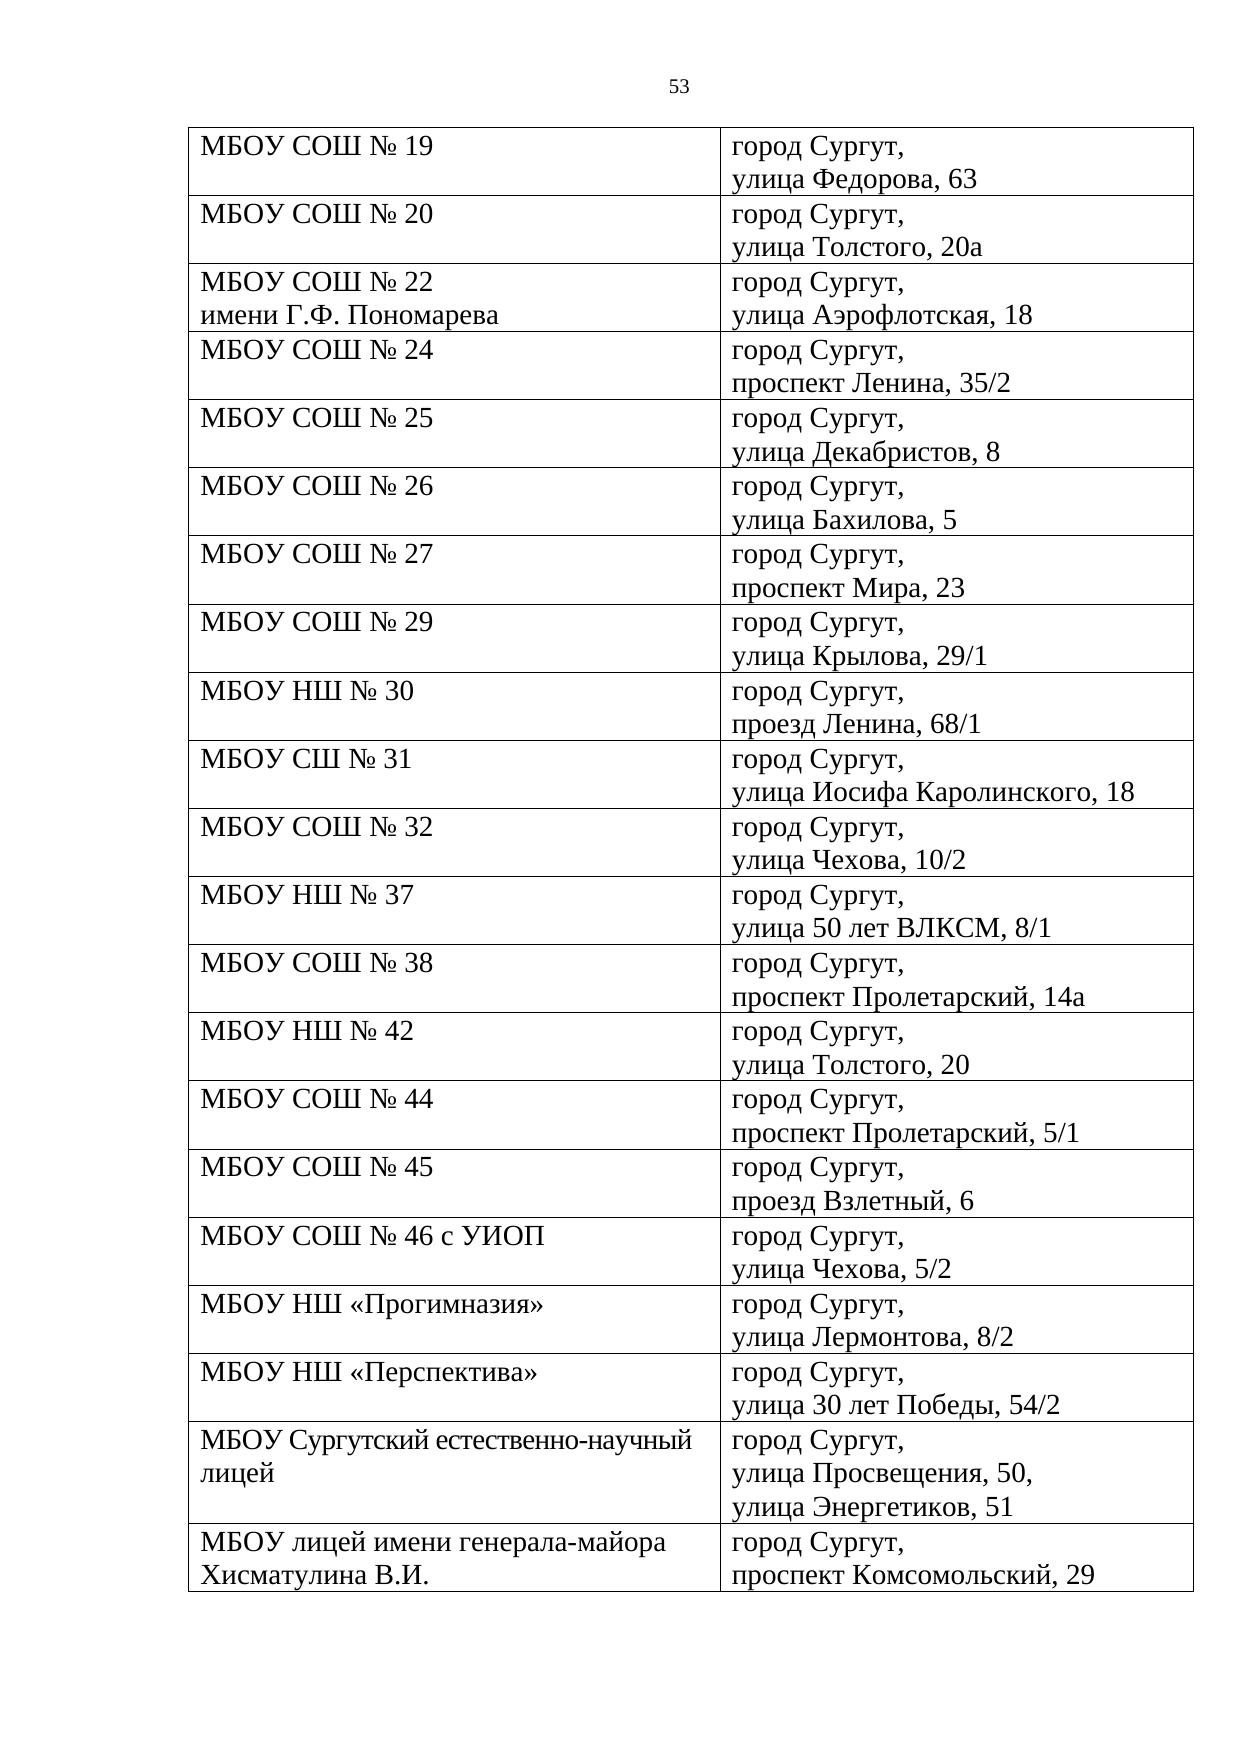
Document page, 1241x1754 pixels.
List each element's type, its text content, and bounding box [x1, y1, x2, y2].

table_cell МБОУ НШ «Перспектива» [189, 1354, 720, 1421]
table_cell город Сургут, проспект Комсомольский, 29 [721, 1524, 1193, 1591]
table_cell город Сургут, улица Крылова, 29/1 [721, 605, 1193, 672]
table_cell МБОУ СОШ № 19 [189, 128, 720, 195]
table_cell город Сургут, улица Толстого, 20а [721, 196, 1193, 263]
table_cell город Сургут, проезд Ленина, 68/1 [721, 673, 1193, 740]
table_cell МБОУ СОШ № 45 [189, 1150, 720, 1217]
table_cell МБОУ СОШ № 22 имени Г.Ф. Пономарева [189, 264, 720, 331]
table_cell МБОУ СШ № 31 [189, 741, 720, 808]
table_cell город Сургут, проспект Пролетарский, 14а [721, 945, 1193, 1012]
table_cell город Сургут, проспект Пролетарский, 5/1 [721, 1081, 1193, 1148]
table_cell город Сургут, улица Декабристов, 8 [721, 400, 1193, 467]
table_cell город Сургут, проспект Ленина, 35/2 [721, 332, 1193, 399]
table_cell город Сургут, улица Аэрофлотская, 18 [721, 264, 1193, 331]
table_cell город Сургут, улица 50 лет ВЛКСМ, 8/1 [721, 877, 1193, 944]
table_cell МБОУ СОШ № 26 [189, 468, 720, 535]
table_cell город Сургут, улица Толстого, 20 [721, 1013, 1193, 1080]
table_cell город Сургут, проспект Мира, 23 [721, 536, 1193, 603]
table_cell МБОУ Сургутский естественно-научный лицей [189, 1422, 720, 1523]
table_cell МБОУ лицей имени генерала-майора Хисматулина В.И. [189, 1524, 720, 1591]
table_cell МБОУ СОШ № 25 [189, 400, 720, 467]
table_cell город Сургут, проезд Взлетный, 6 [721, 1150, 1193, 1217]
table_cell город Сургут, улица Лермонтова, 8/2 [721, 1286, 1193, 1353]
table_cell МБОУ НШ № 42 [189, 1013, 720, 1080]
table_cell МБОУ СОШ № 24 [189, 332, 720, 399]
table_cell МБОУ СОШ № 27 [189, 536, 720, 603]
table_cell МБОУ НШ «Прогимназия» [189, 1286, 720, 1353]
table_cell МБОУ НШ № 30 [189, 673, 720, 740]
table_cell МБОУ СОШ № 44 [189, 1081, 720, 1148]
table_cell город Сургут, улица Просвещения, 50, улица Энергетиков, 51 [721, 1422, 1193, 1523]
table_cell город Сургут, улица 30 лет Победы, 54/2 [721, 1354, 1193, 1421]
table_cell МБОУ СОШ № 29 [189, 605, 720, 672]
table_cell город Сургут, улица Чехова, 5/2 [721, 1218, 1193, 1285]
table_cell МБОУ СОШ № 32 [189, 809, 720, 876]
table_cell МБОУ СОШ № 38 [189, 945, 720, 1012]
table_cell МБОУ СОШ № 20 [189, 196, 720, 263]
table_cell город Сургут, улица Федорова, 63 [721, 128, 1193, 195]
table_cell город Сургут, улица Иосифа Каролинского, 18 [721, 741, 1193, 808]
table_cell МБОУ НШ № 37 [189, 877, 720, 944]
table_cell город Сургут, улица Бахилова, 5 [721, 468, 1193, 535]
table_cell МБОУ СОШ № 46 с УИОП [189, 1218, 720, 1285]
table_cell город Сургут, улица Чехова, 10/2 [721, 809, 1193, 876]
